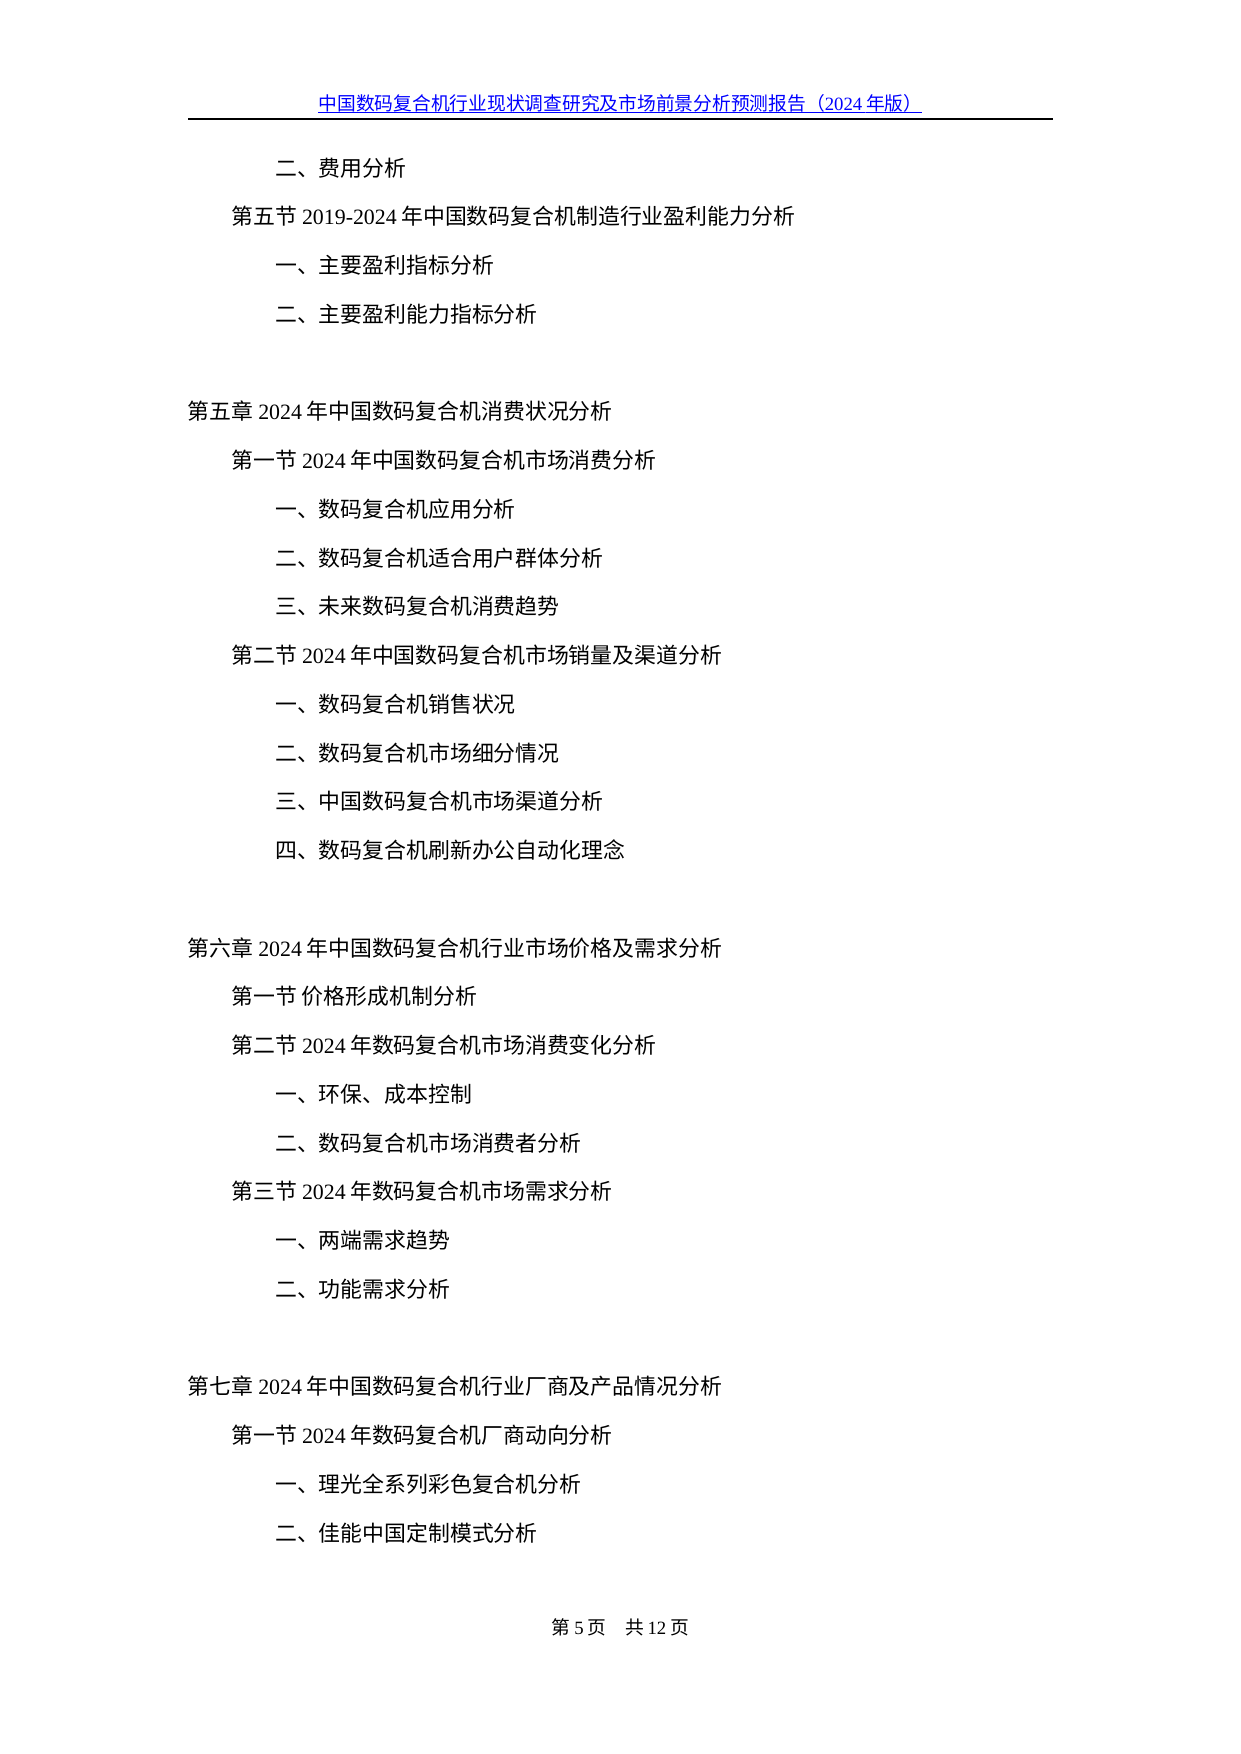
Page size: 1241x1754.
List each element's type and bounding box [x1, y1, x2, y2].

text [187, 150, 1053, 1548]
